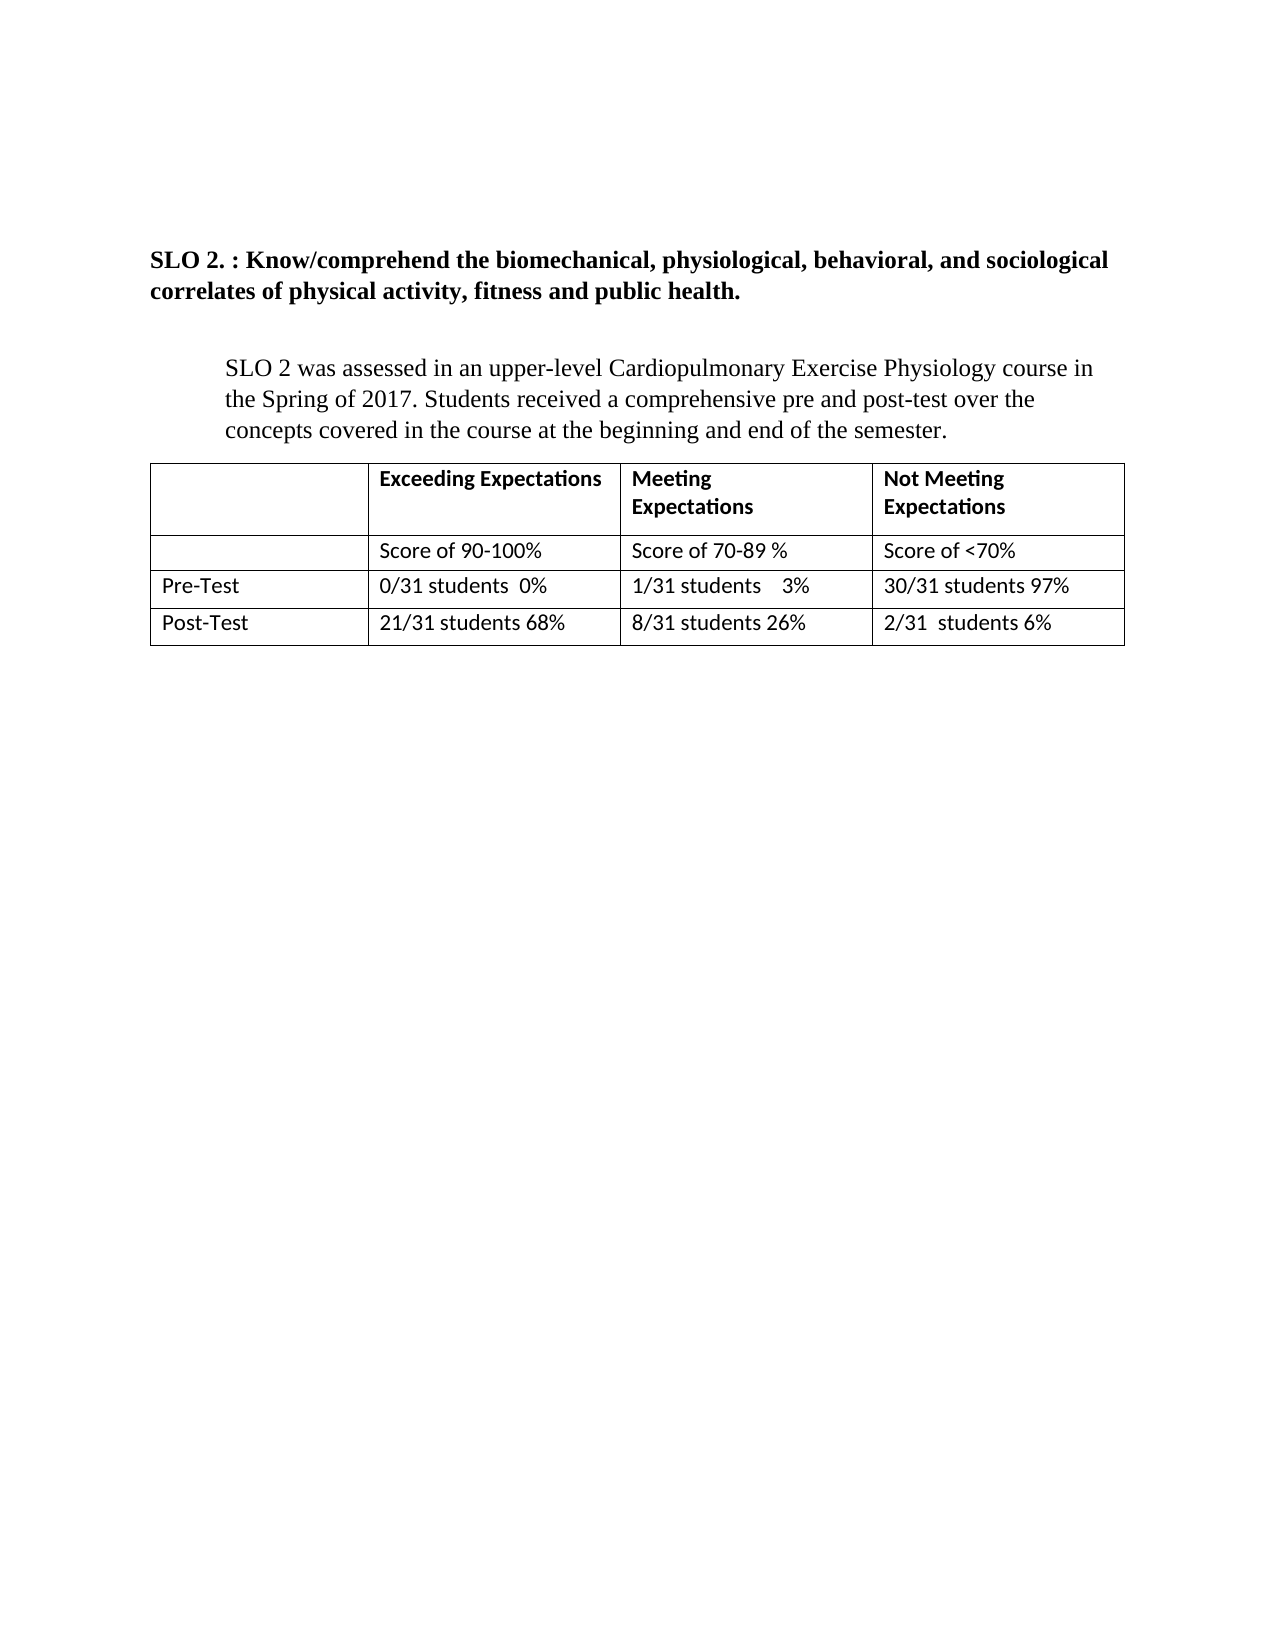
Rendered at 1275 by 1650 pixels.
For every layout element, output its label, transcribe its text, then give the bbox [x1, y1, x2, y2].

table_cell 30/31 students 97% [873, 571, 1124, 607]
table_header [151, 464, 368, 535]
table_cell 0/31 students 0% [369, 571, 620, 607]
table_header Not Meeting Expectations [873, 464, 1124, 535]
table_cell Score of <70% [873, 536, 1124, 570]
text SLO 2 was assessed in an upper-level Cardiopulmonary Exercise Physiology course in the Spring of 2017. Students received a comprehensive pre and post-test over the concepts covered in the course at the beginning and end of the semester. [225, 353, 1125, 444]
table_cell 8/31 students 26% [621, 609, 872, 644]
table_cell Pre-Test [151, 571, 368, 607]
table_header Meeting Expectations [621, 464, 872, 535]
table_cell Score of 70-89 % [621, 536, 872, 570]
table_cell 2/31 students 6% [873, 609, 1124, 644]
text SLO 2. : Know/comprehend the biomechanical, physiological, behavioral, and sociological correlates of physical activity, fitness and public health. [150, 245, 1125, 305]
table_header Exceeding Expectations [369, 464, 620, 535]
table_cell 21/31 students 68% [369, 609, 620, 644]
table_cell Score of 90-100% [369, 536, 620, 570]
table_cell [151, 536, 368, 570]
table_cell Post-Test [151, 609, 368, 644]
table_cell 1/31 students 3% [621, 571, 872, 607]
